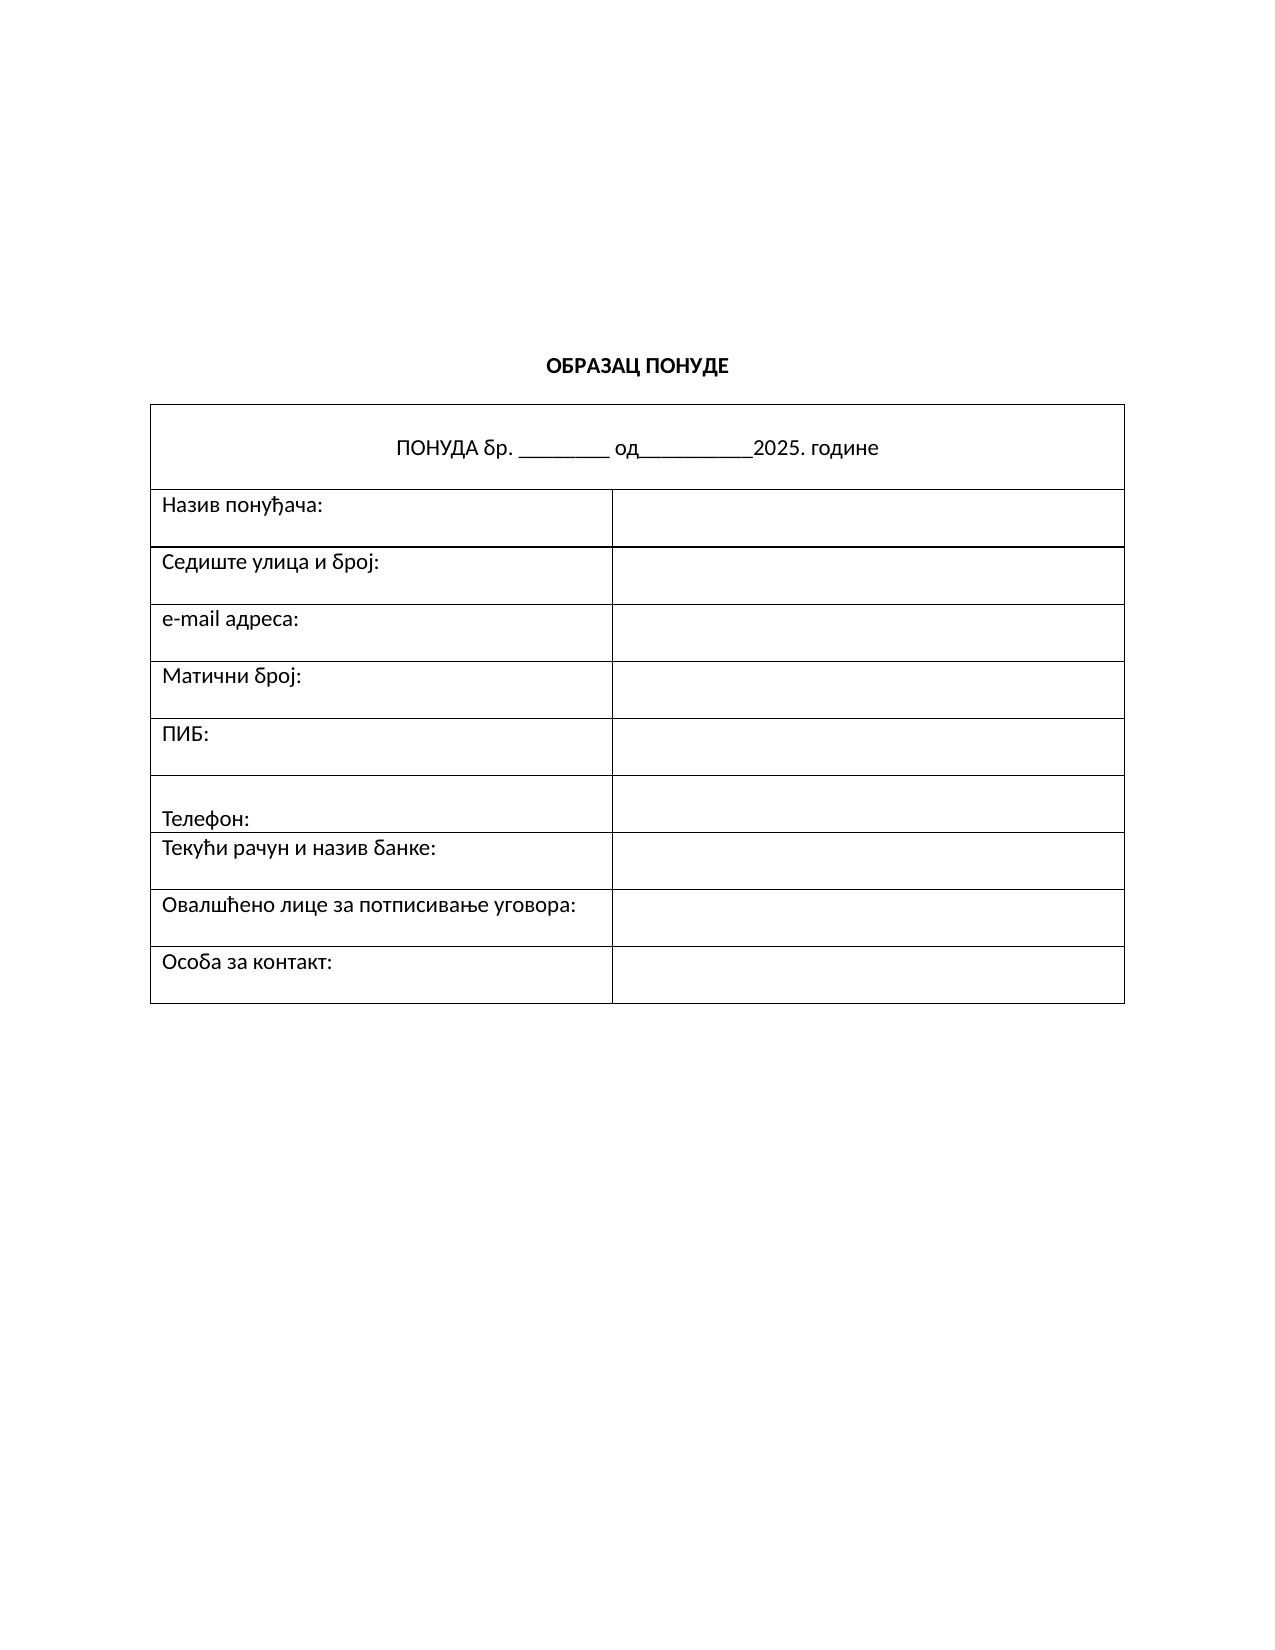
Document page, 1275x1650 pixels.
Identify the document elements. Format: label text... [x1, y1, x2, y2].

table_cell Телефон: [151, 776, 612, 832]
text ОБРАЗАЦ ПОНУДЕ [150, 351, 1125, 379]
table_cell e-mail адреса: [151, 605, 612, 661]
table_cell [613, 890, 1124, 946]
table_cell Текући рачун и назив банке: [151, 833, 612, 889]
table_cell [613, 947, 1124, 1003]
table_cell ПИБ: [151, 719, 612, 775]
table_cell [613, 776, 1124, 832]
table_cell Овалшћено лице за потписивање уговора: [151, 890, 612, 946]
table_cell [613, 605, 1124, 661]
table_cell [613, 719, 1124, 775]
table_cell [613, 548, 1124, 603]
table_cell [613, 490, 1124, 546]
table_cell [613, 662, 1124, 718]
table_cell Матични број: [151, 662, 612, 718]
table_cell Назив понуђача: [151, 490, 612, 546]
table_cell Особа за контакт: [151, 947, 612, 1003]
table_cell [613, 833, 1124, 889]
table_cell Седиште улица и број: [151, 548, 612, 603]
table_header ПОНУДА бр. ________ од__________2025. године [151, 405, 1124, 489]
